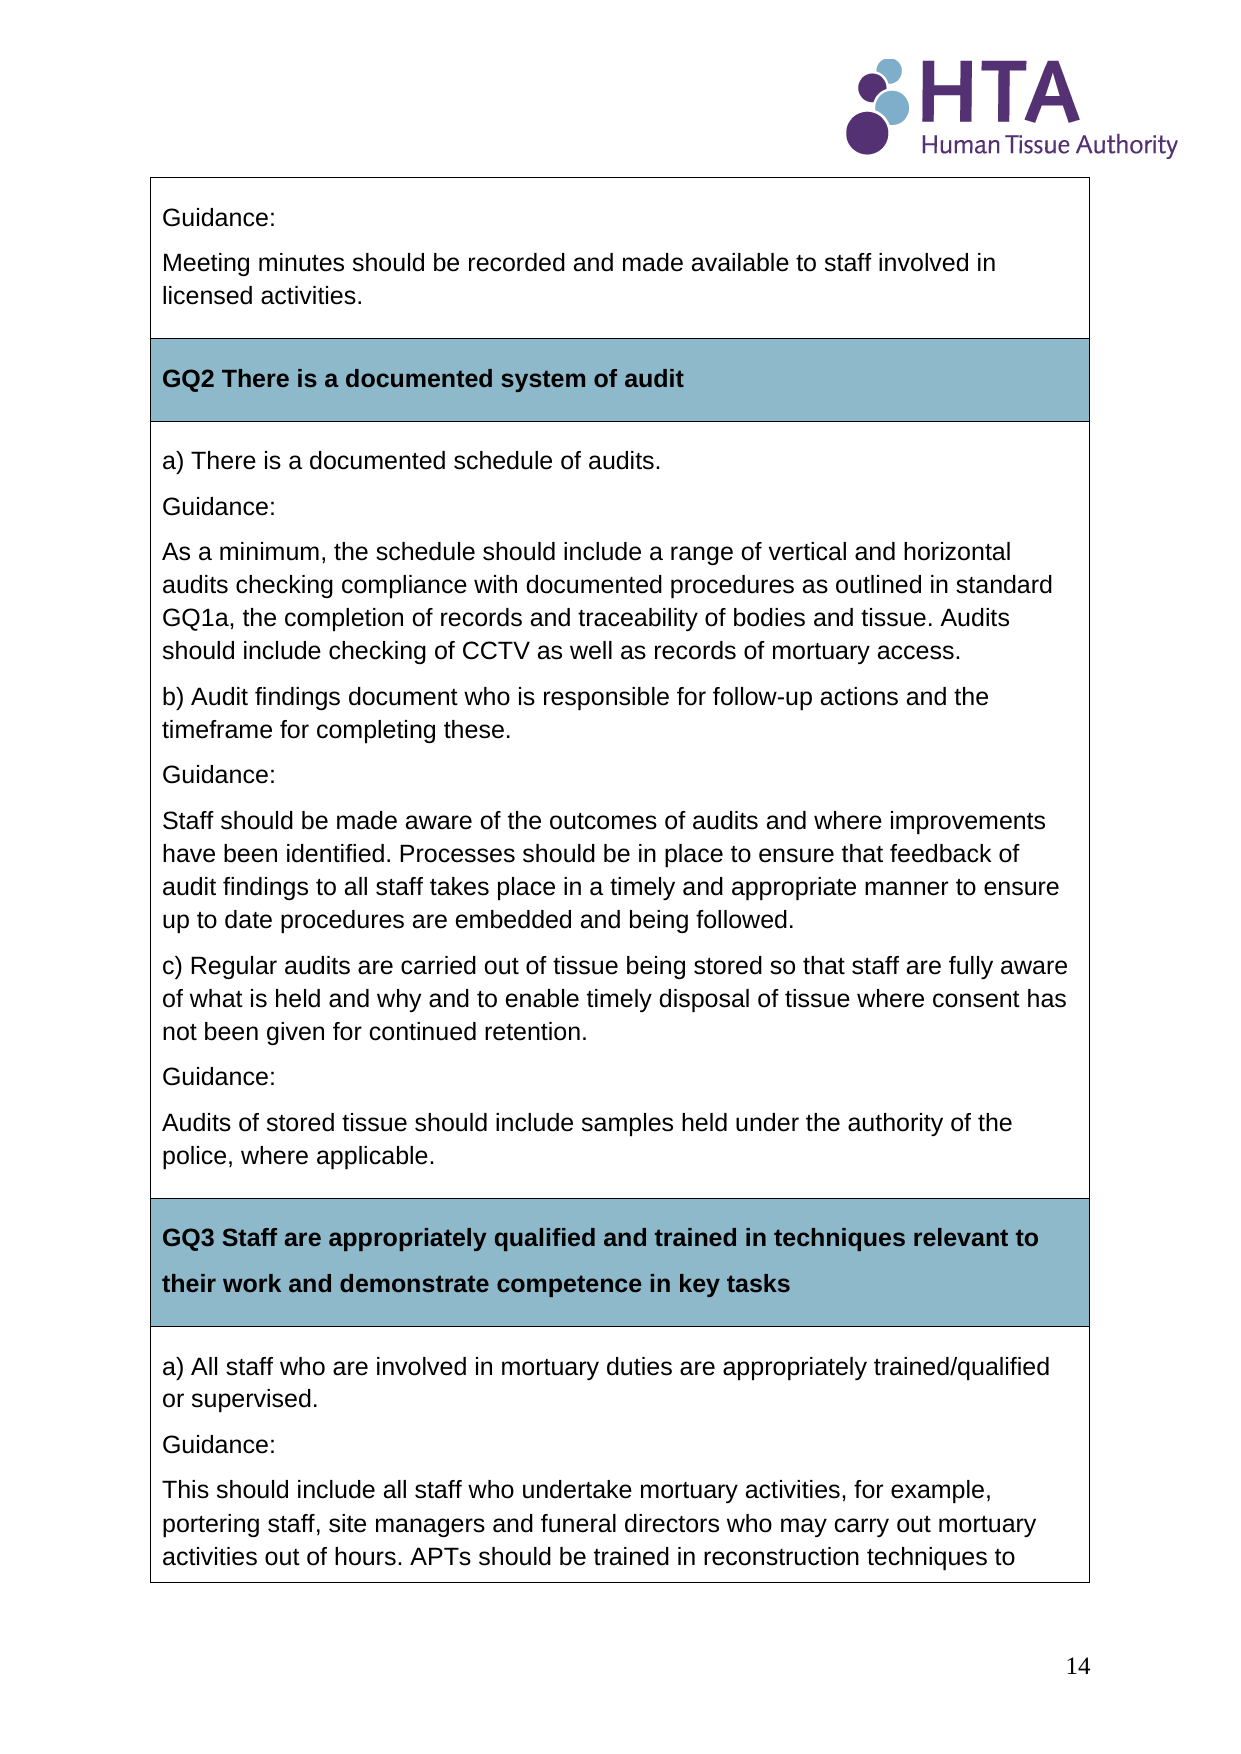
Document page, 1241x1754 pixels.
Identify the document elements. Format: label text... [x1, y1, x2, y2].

table_cell GQ3 Staff are appropriately qualified and trained in techniques relevant to their work and demonstrate competence in key tasks [151, 1199, 1089, 1326]
table_cell GQ2 There is a documented system of audit [151, 339, 1089, 421]
picture [846, 59, 1178, 159]
table_cell a) There is a documented schedule of audits. Guidance: As a minimum, the schedule should include a range of vertical and horizontal audits checking compliance with documented procedures as outlined in standard GQ1a, the completion of records and traceability of bodies and tissue. Audits should include checking of CCTV as well as records of mortuary access. b) Audit findings document who is responsible for follow-up actions and the timeframe for completing these. Guidance: Staff should be made aware of the outcomes of audits and where improvements have been identified. Processes should be in place to ensure that feedback of audit findings to all staff takes place in a timely and appropriate manner to ensure up to date procedures are embedded and being followed. c) Regular audits are carried out of tissue being stored so that staff are fully aware of what is held and why and to enable timely disposal of tissue where consent has not been given for continued retention. Guidance: Audits of stored tissue should include samples held under the authority of the police, where applicable. [151, 422, 1089, 1198]
